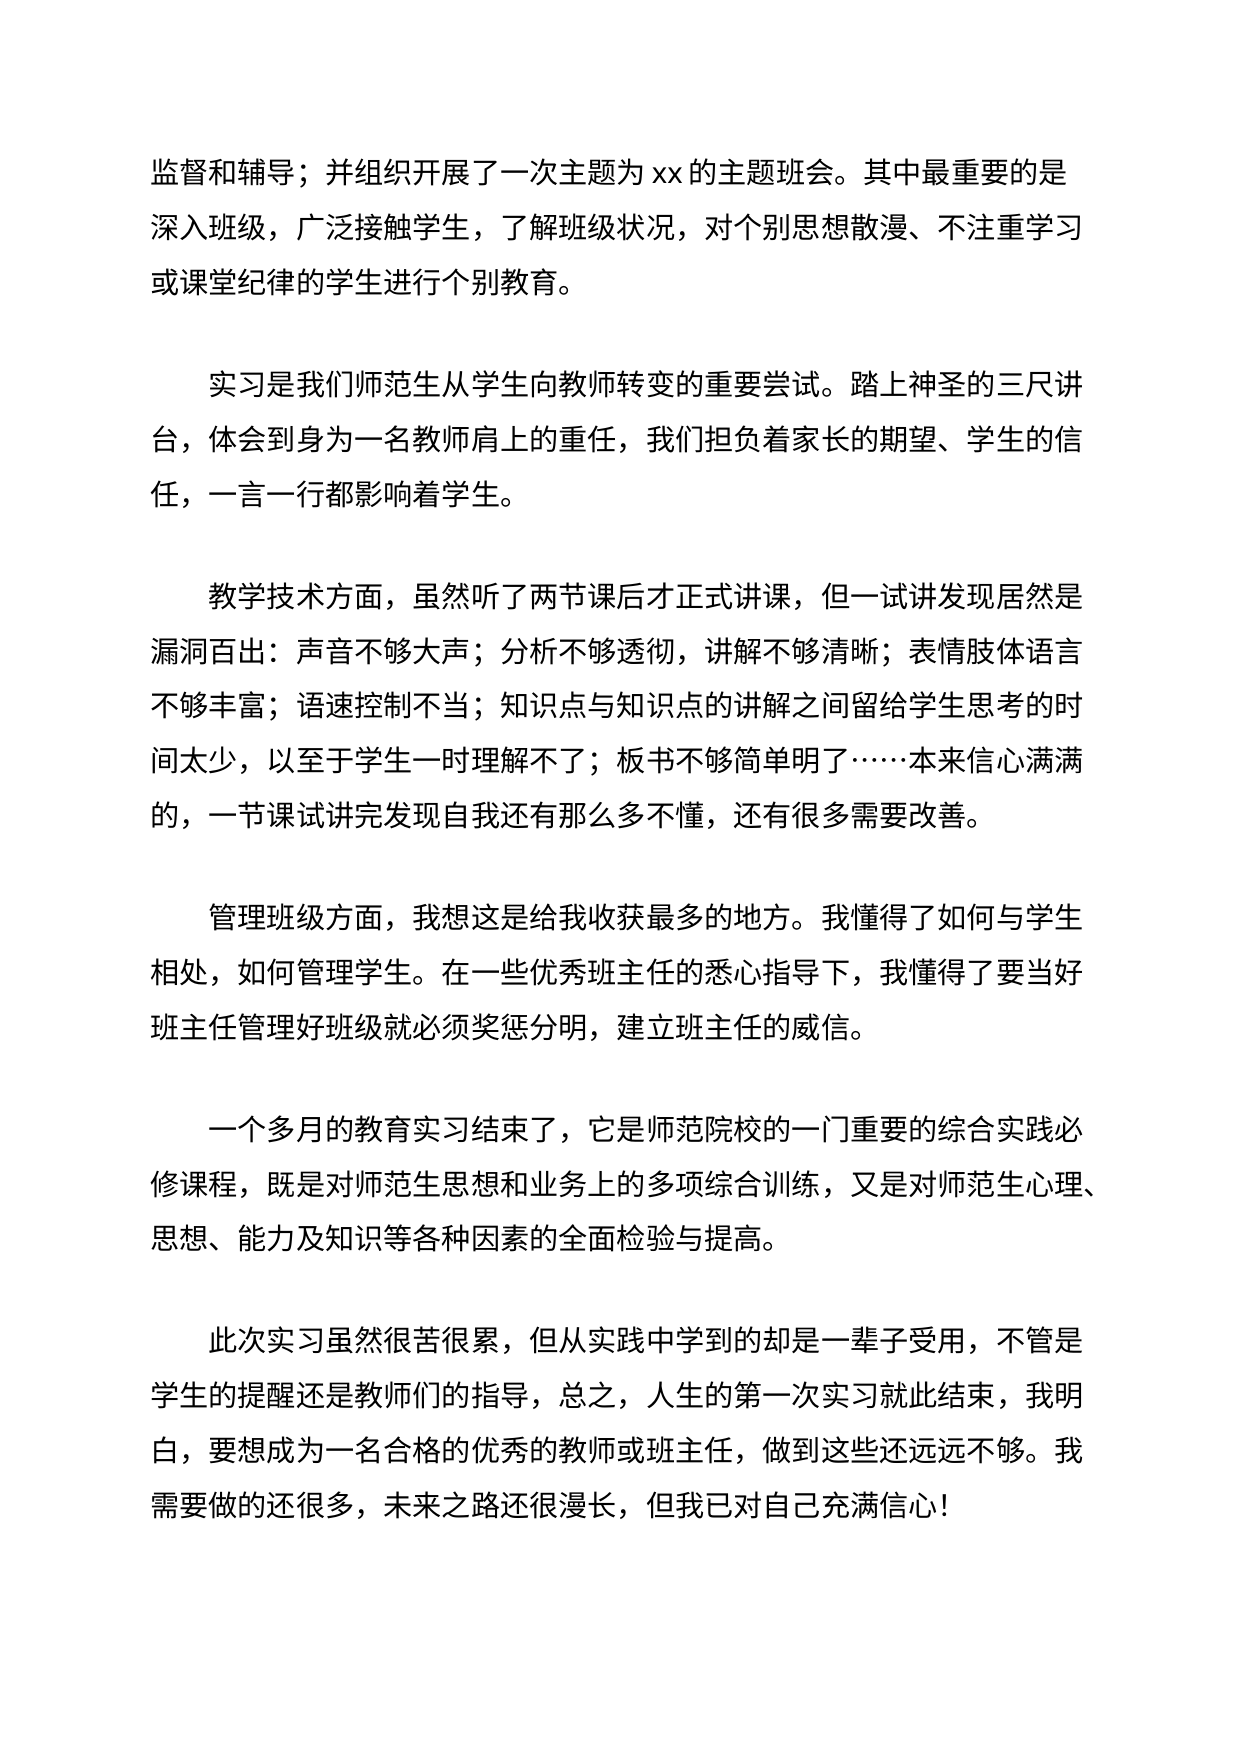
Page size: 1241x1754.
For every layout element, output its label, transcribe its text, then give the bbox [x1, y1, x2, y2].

text 管理班级方面，我想这是给我收获最多的地方。我懂得了如何与学生相处，如何管理学生。在一些优秀班主任的悉心指导下，我懂得了要当好班主任管理好班级就必须奖惩分明，建立班主任的威信。 [150, 894, 1090, 1047]
text 此次实习虽然很苦很累，但从实践中学到的却是一辈子受用，不管是学生的提醒还是教师们的指导，总之，人生的第一次实习就此结束，我明白，要想成为一名合格的优秀的教师或班主任，做到这些还远远不够。我需要做的还很多，未来之路还很漫长，但我已对自己充满信心！ [150, 1318, 1090, 1525]
text 实习是我们师范生从学生向教师转变的重要尝试。踏上神圣的三尺讲台，体会到身为一名教师肩上的重任，我们担负着家长的期望、学生的信任，一言一行都影响着学生。 [150, 362, 1090, 514]
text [150, 150, 1090, 302]
text 一个多月的教育实习结束了，它是师范院校的一门重要的综合实践必修课程，既是对师范生思想和业务上的多项综合训练，又是对师范生心理、思想、能力及知识等各种因素的全面检验与提高。 [150, 1106, 1090, 1258]
text 教学技术方面，虽然听了两节课后才正式讲课，但一试讲发现居然是漏洞百出：声音不够大声；分析不够透彻，讲解不够清晰；表情肢体语言不够丰富；语速控制不当；知识点与知识点的讲解之间留给学生思考的时间太少，以至于学生一时理解不了；板书不够简单明了……本来信心满满的，一节课试讲完发现自我还有那么多不懂，还有很多需要改善。 [150, 573, 1090, 835]
